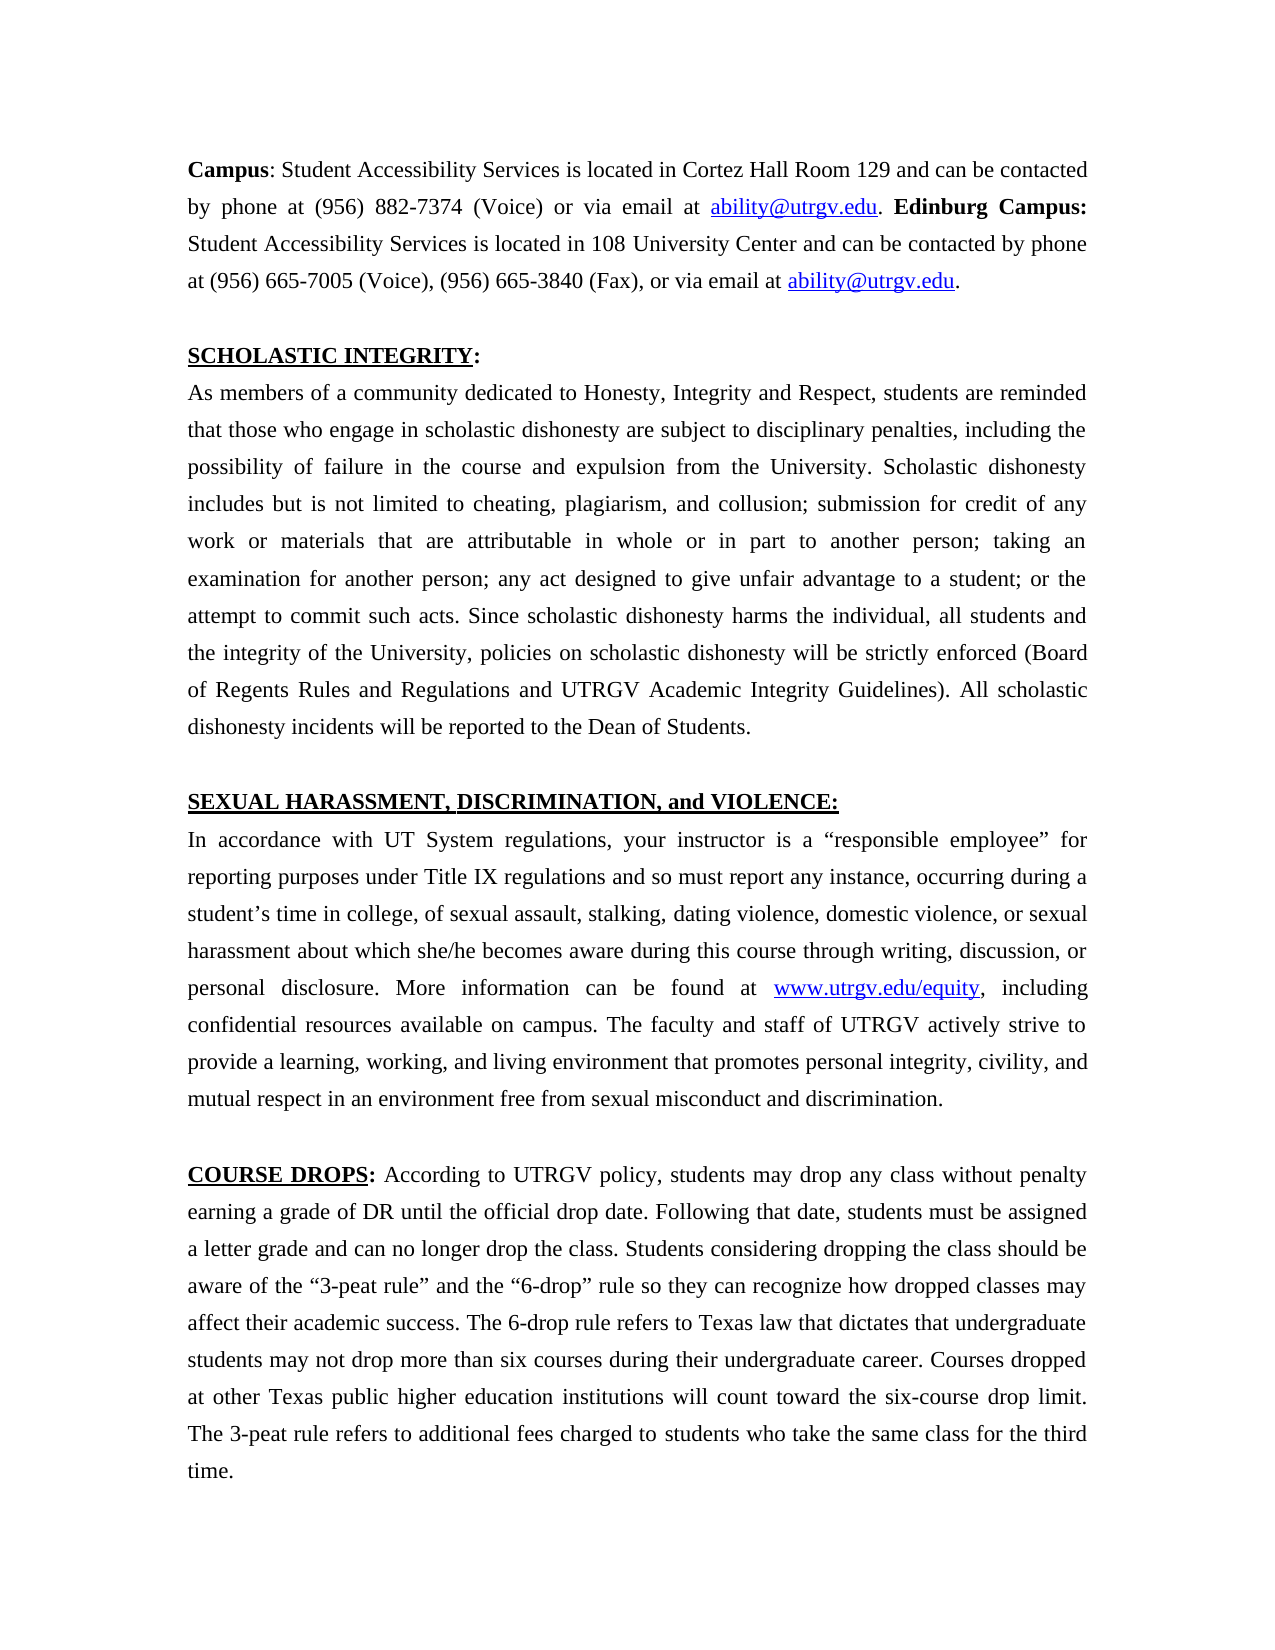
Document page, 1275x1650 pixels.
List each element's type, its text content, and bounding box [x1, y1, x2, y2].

text Campus: Student Accessibility Services is located in Cortez Hall Room 129 and can be contacted by phone at (956) 882-7374 (Voice) or via email at ability@utrgv.edu. Edinburg Campus: Student Accessibility Services is located in 108 University Center and can be contacted by phone at (956) 665-7005 (Voice), (956) 665-3840 (Fax), or via email at ability@utrgv.edu. [187, 156, 1088, 293]
text As members of a community dedicated to Honesty, Integrity and Respect, students are reminded that those who engage in scholastic dishonesty are subject to disciplinary penalties, including the possibility of failure in the course and expulsion from the University. Scholastic dishonesty includes but is not limited to cheating, plagiarism, and collusion; submission for credit of any work or materials that are attributable in whole or in part to another person; taking an examination for another person; any act designed to give unfair advantage to a student; or the attempt to commit such acts. Since scholastic dishonesty harms the individual, all students and the integrity of the University, policies on scholastic dishonesty will be strictly enforced (Board of Regents Rules and Regulations and UTRGV Academic Integrity Guidelines). All scholastic dishonesty incidents will be reported to the Dean of Students. [187, 379, 1088, 739]
text In accordance with UT System regulations, your instructor is a “responsible employee” for reporting purposes under Title IX regulations and so must report any instance, occurring during a student’s time in college, of sexual assault, stalking, dating violence, domestic violence, or sexual harassment about which she/he becomes aware during this course through writing, discussion, or personal disclosure. More information can be found at www.utrgv.edu/equity, including confidential resources available on campus. The faculty and staff of UTRGV actively strive to provide a learning, working, and living environment that promotes personal integrity, civility, and mutual respect in an environment free from sexual misconduct and discrimination. [187, 826, 1088, 1112]
subtitle SEXUAL HARASSMENT, DISCRIMINATION, and VIOLENCE: [187, 788, 1237, 815]
subtitle SCHOLASTIC INTEGRITY: [187, 342, 1237, 368]
text COURSE DROPS: According to UTRGV policy, students may drop any class without penalty earning a grade of DR until the official drop date. Following that date, students must be assigned a letter grade and can no longer drop the class. Students considering dropping the class should be aware of the “3-peat rule” and the “6-drop” rule so they can recognize how dropped classes may affect their academic success. The 6-drop rule refers to Texas law that dictates that undergraduate students may not drop more than six courses during their undergraduate career. Courses dropped at other Texas public higher education institutions will count toward the six-course drop limit. The 3-peat rule refers to additional fees charged to students who take the same class for the third time. [187, 1161, 1088, 1484]
